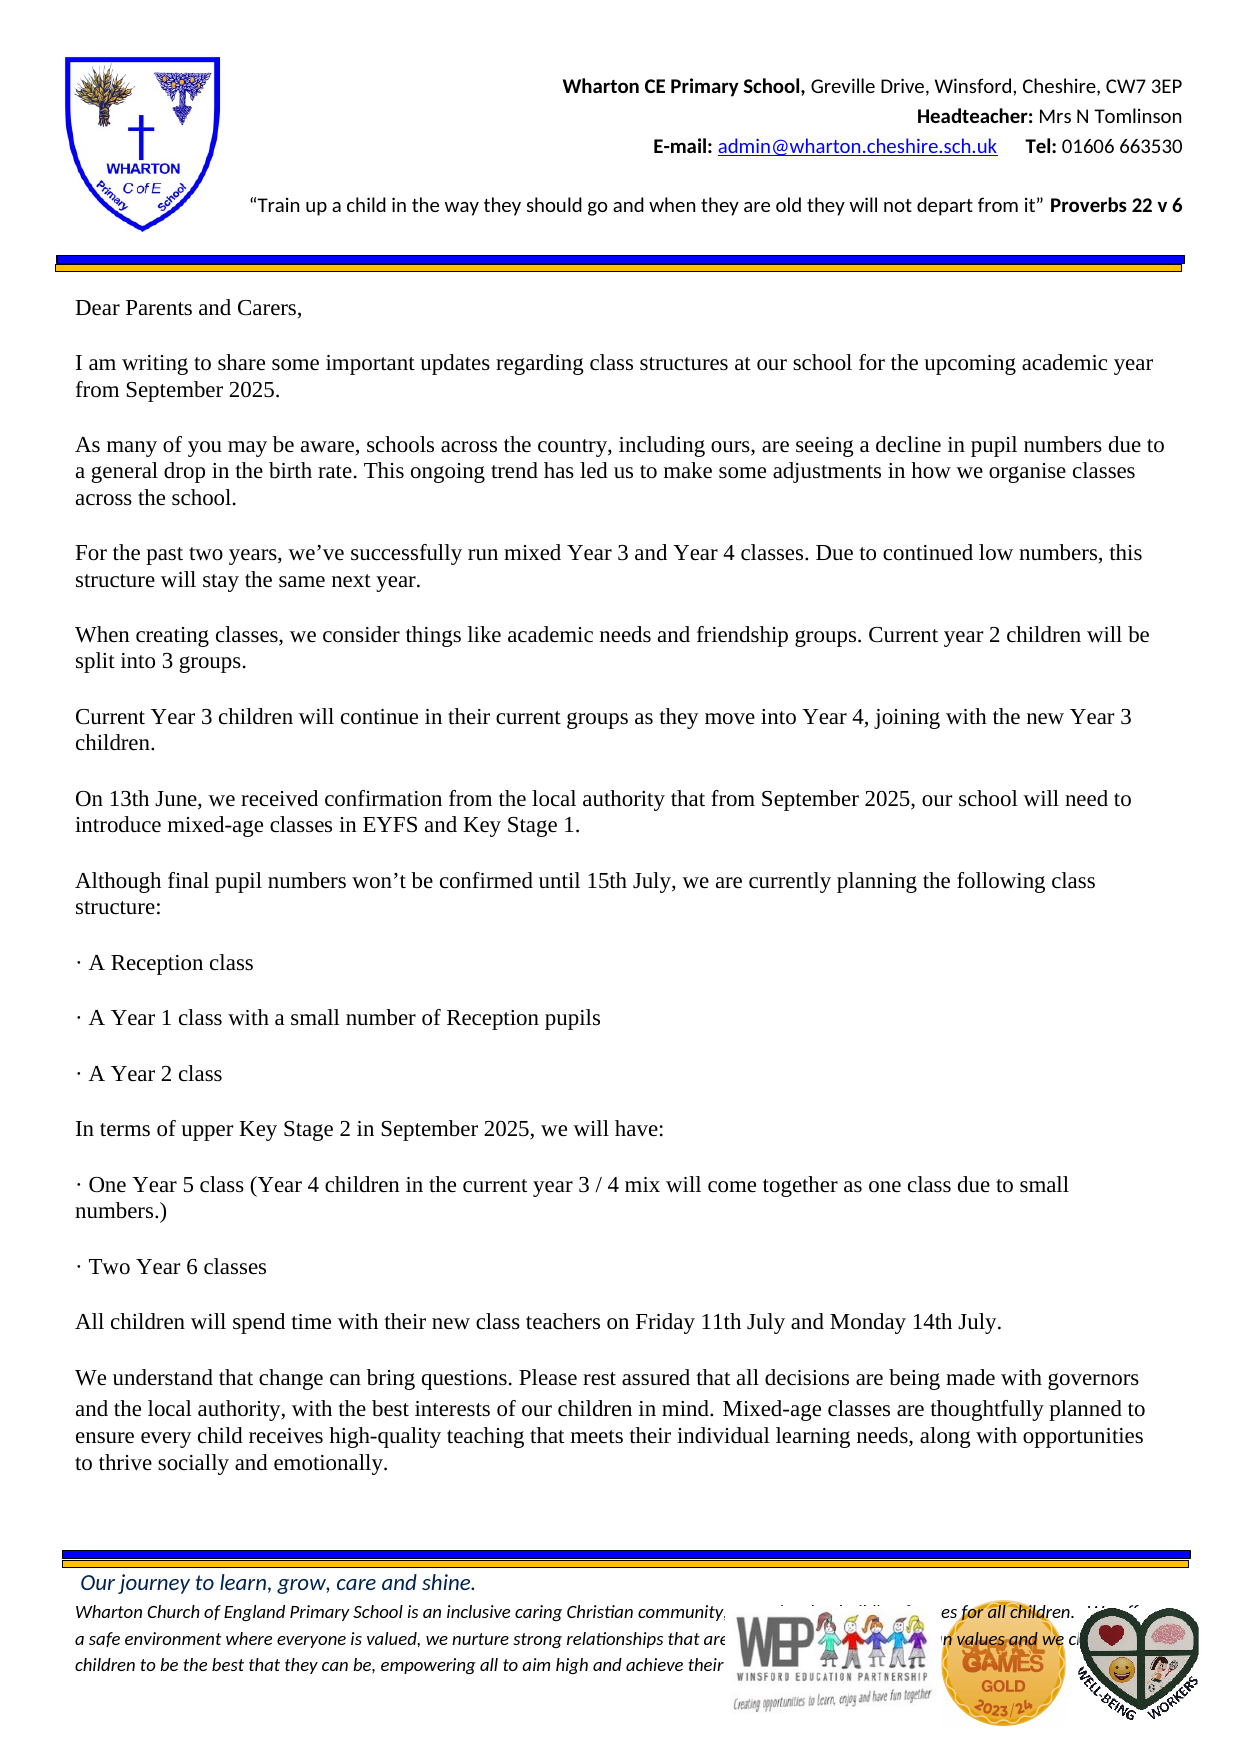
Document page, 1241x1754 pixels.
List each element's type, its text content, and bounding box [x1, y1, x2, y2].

text Current Year 3 children will continue in their current groups as they move into Year 4, joining with the new Year 3 children. [75, 703, 1167, 756]
text In terms of upper Key Stage 2 in September 2025, we will have: [75, 1115, 1167, 1142]
text When creating classes, we consider things like academic needs and friendship groups. Current year 2 children will be split into 3 groups. [75, 621, 1167, 674]
text All children will spend time with their new class teachers on Friday 11th July and Monday 14th July. [75, 1308, 1167, 1334]
text As many of you may be aware, schools across the country, including ours, are seeing a decline in pupil numbers due to a general drop in the birth rate. This ongoing trend has led us to make some adjustments in how we organise classes across the school. [75, 431, 1167, 510]
picture [1076, 1608, 1198, 1718]
text We understand that change can bring questions. Please rest assured that all decisions are being made with governors and the local authority, with the best interests of our children in mind. Mixed-age classes are thoughtfully planned to ensure every child receives high-quality teaching that meets their individual learning needs, along with opportunities to thrive socially and emotionally. [75, 1364, 1167, 1475]
text Dear Parents and Carers, [75, 294, 1167, 320]
picture [725, 1600, 1066, 1726]
text · One Year 5 class (Year 4 children in the current year 3 / 4 mix will come together as one class due to small numbers.) [75, 1171, 1167, 1223]
text · A Year 1 class with a small number of Reception pupils [75, 1004, 1167, 1031]
text On 13th June, we received confirmation from the local authority that from September 2025, our school will need to introduce mixed-age classes in EYFS and Key Stage 1. [75, 785, 1167, 838]
text · A Year 2 class [75, 1060, 1167, 1086]
picture [62, 54, 221, 233]
text · Two Year 6 classes [75, 1253, 1167, 1279]
text I am writing to share some important updates regarding class structures at our school for the upcoming academic year from September 2025. [75, 349, 1167, 402]
text Although final pupil numbers won’t be confirmed until 15th July, we are currently planning the following class structure: [75, 867, 1167, 919]
text · A Reception class [75, 949, 1167, 975]
text For the past two years, we’ve successfully run mixed Year 3 and Year 4 classes. Due to continued low numbers, this structure will stay the same next year. [75, 539, 1167, 592]
